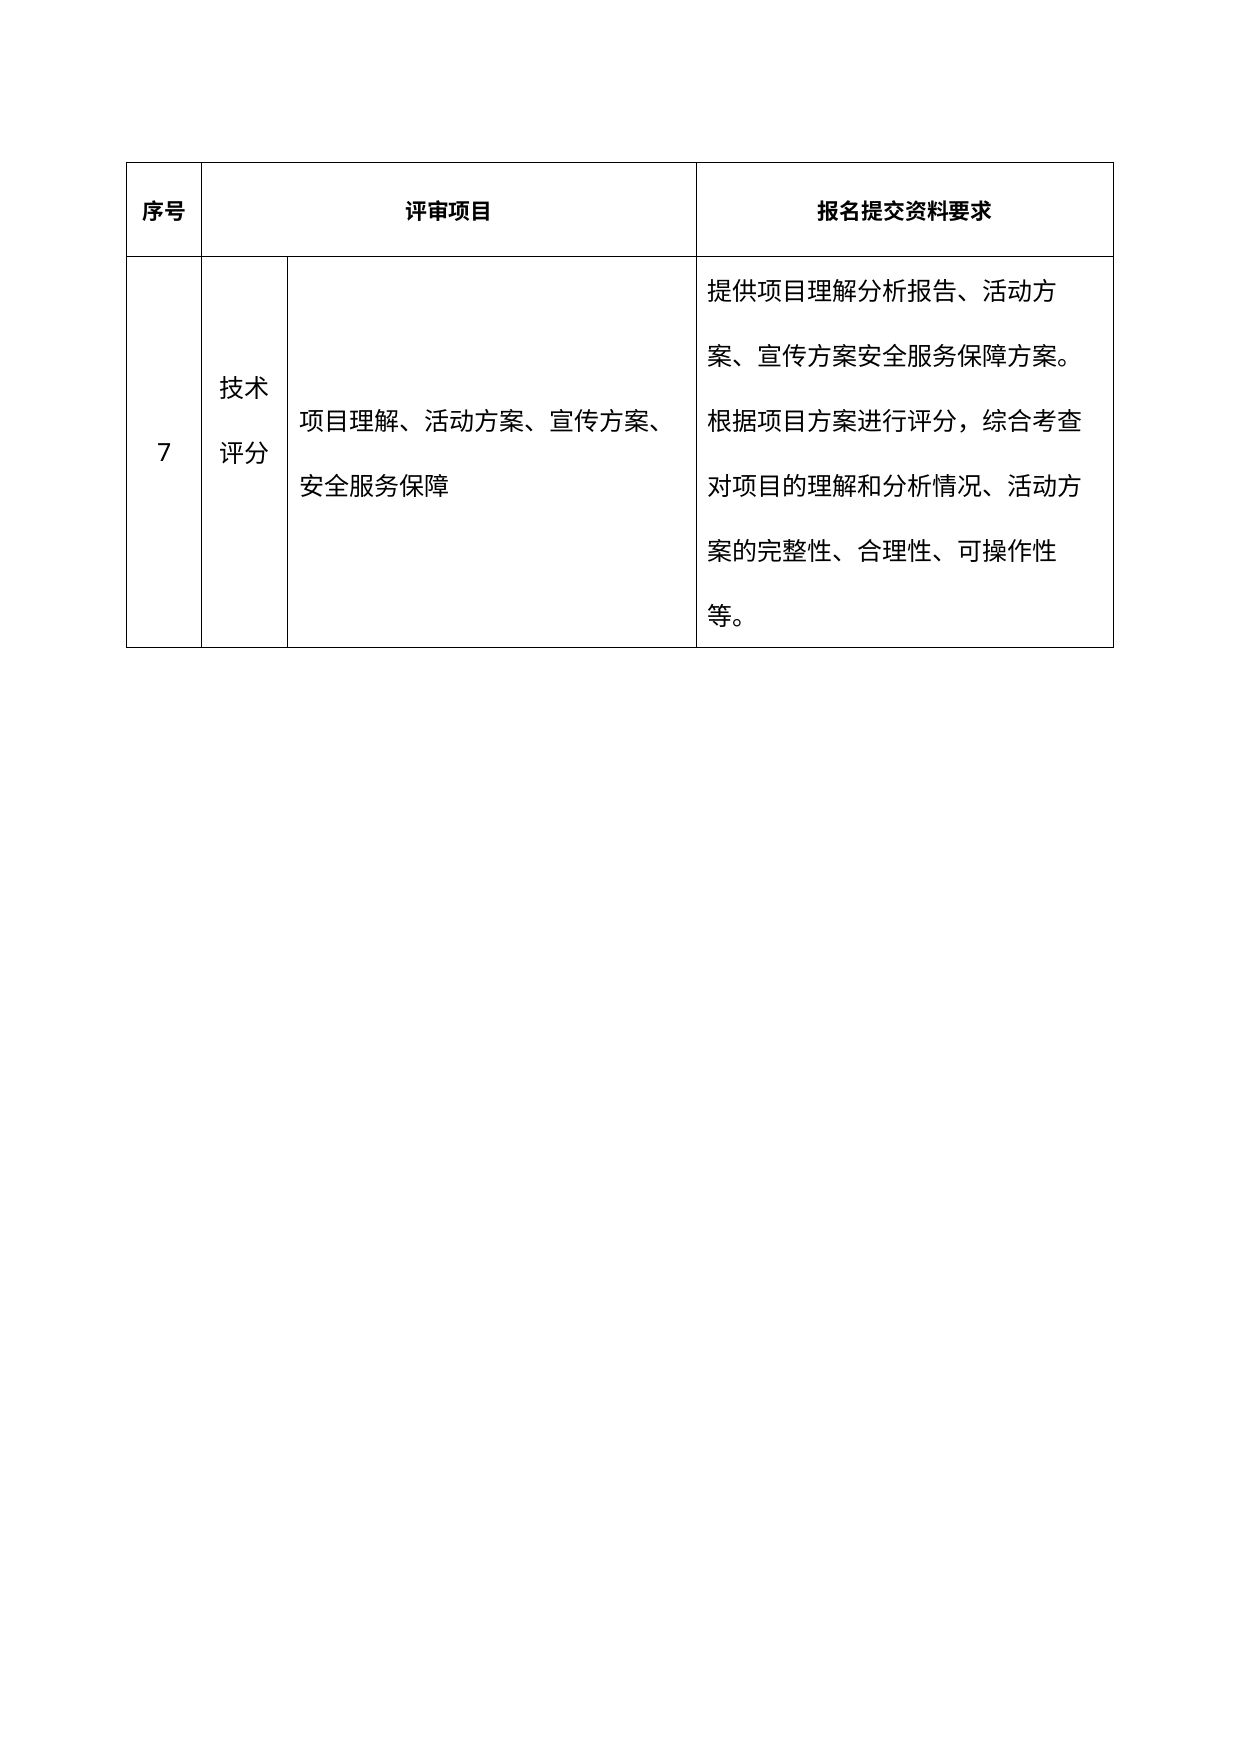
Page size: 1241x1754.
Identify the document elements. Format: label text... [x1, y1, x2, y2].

table_cell 技术评分 [202, 257, 287, 647]
table_header 序号 [127, 163, 201, 256]
table_header 评审项目 [202, 163, 696, 256]
table_cell 提供项目理解分析报告、活动方案、宣传方案安全服务保障方案。根据项目方案进行评分，综合考查对项目的理解和分析情况、活动方案的完整性、合理性、可操作性等。 [697, 257, 1113, 647]
table_header 报名提交资料要求 [697, 163, 1113, 256]
table_cell 7 [127, 257, 201, 647]
table_cell 项目理解、活动方案、宣传方案、安全服务保障 [288, 257, 696, 647]
